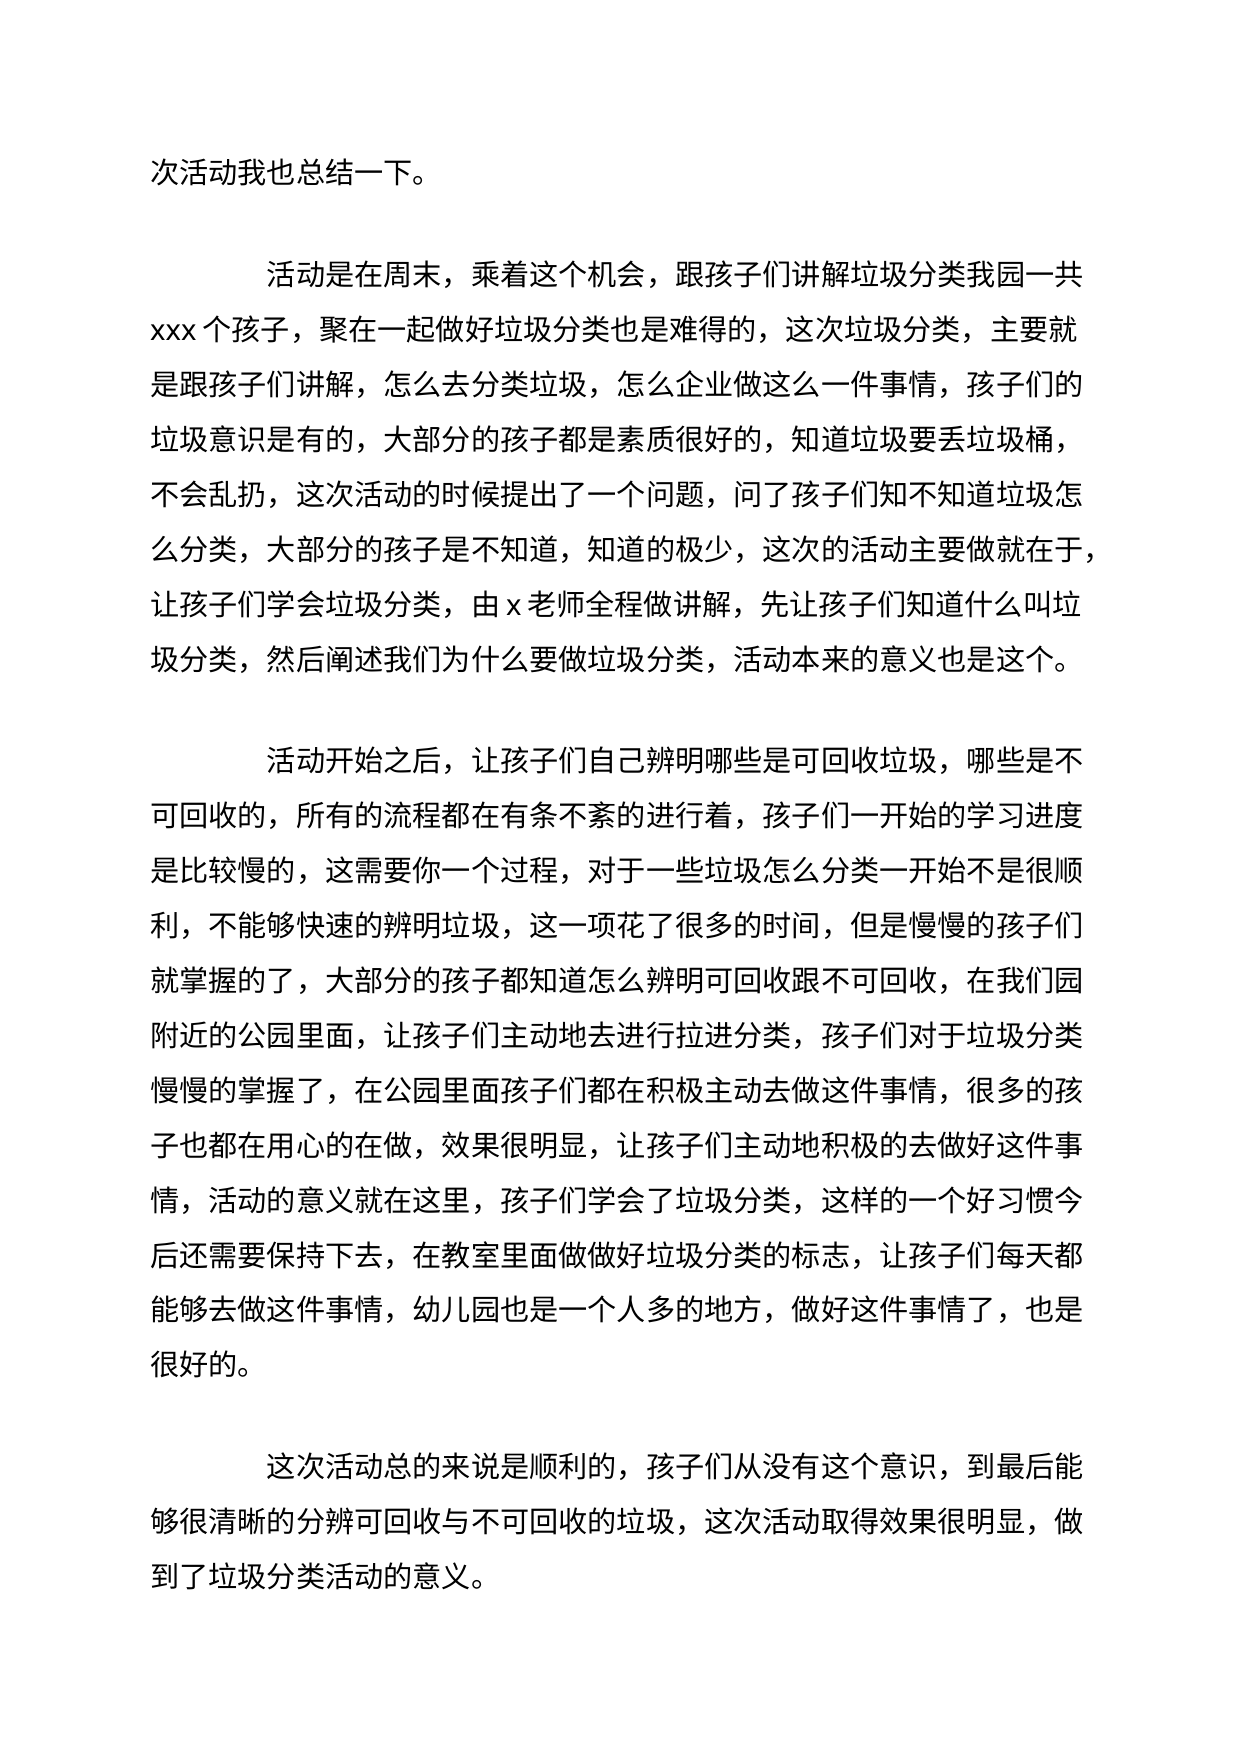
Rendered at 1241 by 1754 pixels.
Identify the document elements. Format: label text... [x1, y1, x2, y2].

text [150, 150, 1090, 192]
text 这次活动总的来说是顺利的，孩子们从没有这个意识，到最后能够很清晰的分辨可回收与不可回收的垃圾，这次活动取得效果很明显，做到了垃圾分类活动的意义。 [150, 1444, 1090, 1596]
text 活动是在周末，乘着这个机会，跟孩子们讲解垃圾分类我园一共xxx个孩子，聚在一起做好垃圾分类也是难得的，这次垃圾分类，主要就是跟孩子们讲解，怎么去分类垃圾，怎么企业做这么一件事情，孩子们的垃圾意识是有的，大部分的孩子都是素质很好的，知道垃圾要丢垃圾桶，不会乱扔，这次活动的时候提出了一个问题，问了孩子们知不知道垃圾怎么分类，大部分的孩子是不知道，知道的极少，这次的活动主要做就在于，让孩子们学会垃圾分类，由x老师全程做讲解，先让孩子们知道什么叫垃圾分类，然后阐述我们为什么要做垃圾分类，活动本来的意义也是这个。 [150, 252, 1090, 678]
text 活动开始之后，让孩子们自己辨明哪些是可回收垃圾，哪些是不可回收的，所有的流程都在有条不紊的进行着，孩子们一开始的学习进度是比较慢的，这需要你一个过程，对于一些垃圾怎么分类一开始不是很顺利，不能够快速的辨明垃圾，这一项花了很多的时间，但是慢慢的孩子们就掌握的了，大部分的孩子都知道怎么辨明可回收跟不可回收，在我们园附近的公园里面，让孩子们主动地去进行拉进分类，孩子们对于垃圾分类慢慢的掌握了，在公园里面孩子们都在积极主动去做这件事情，很多的孩子也都在用心的在做，效果很明显，让孩子们主动地积极的去做好这件事情，活动的意义就在这里，孩子们学会了垃圾分类，这样的一个好习惯今后还需要保持下去，在教室里面做做好垃圾分类的标志，让孩子们每天都能够去做这件事情，幼儿园也是一个人多的地方，做好这件事情了，也是很好的。 [150, 738, 1090, 1384]
